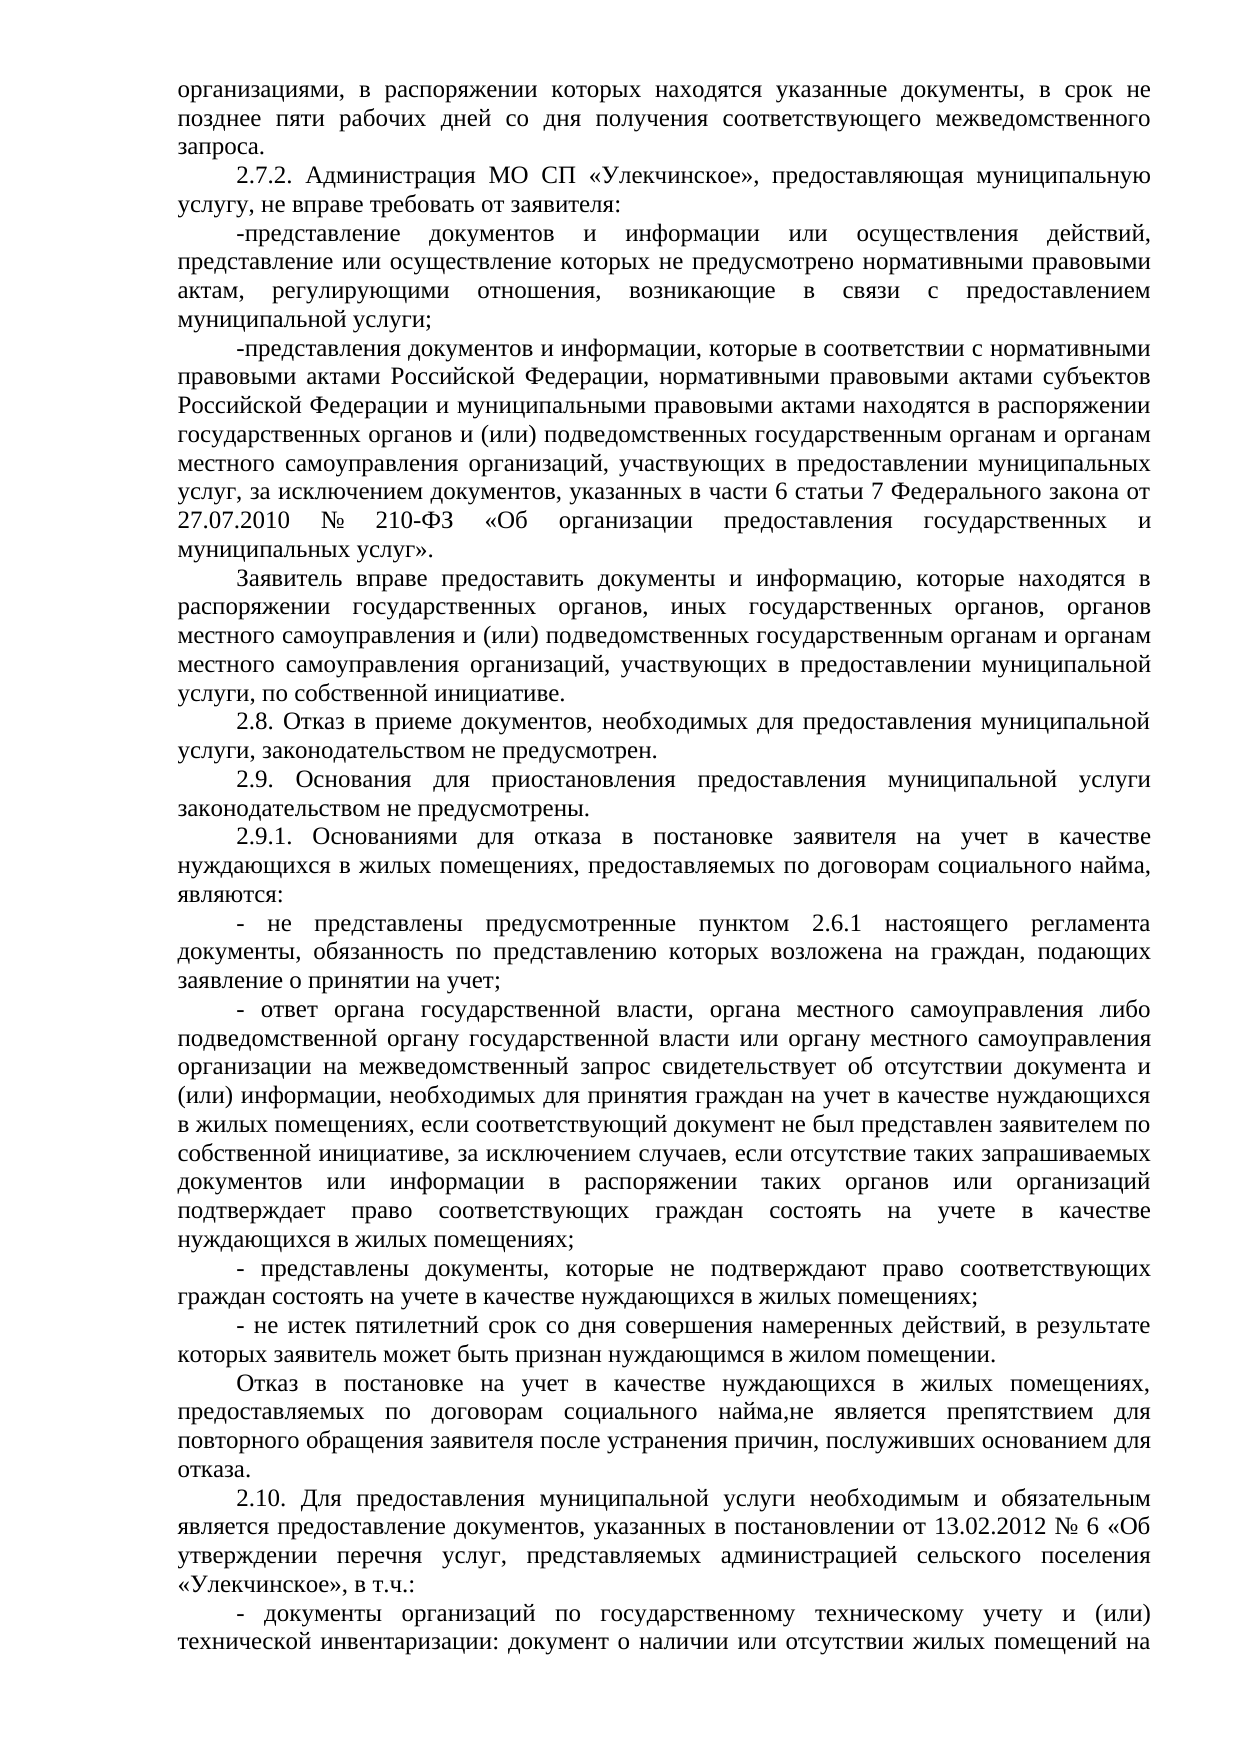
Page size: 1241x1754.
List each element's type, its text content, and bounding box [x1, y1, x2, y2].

text - не представлены предусмотренные пунктом 2.6.1 настоящего регламента документы, обязанность по представлению которых возложена на граждан, подающих заявление о принятии на учет; [177, 908, 1152, 994]
text - ответ органа государственной власти, органа местного самоуправления либо подведомственной органу государственной власти или органу местного самоуправления организации на межведомственный запрос свидетельствует об отсутствии документа и (или) информации, необходимых для принятия граждан на учет в качестве нуждающихся в жилых помещениях, если соответствующий документ не был представлен заявителем по собственной инициативе, за исключением случаев, если отсутствие таких запрашиваемых документов или информации в распоряжении таких органов или организаций подтверждает право соответствующих граждан состоять на учете в качестве нуждающихся в жилых помещениях; [177, 994, 1152, 1253]
text Отказ в постановке на учет в качестве нуждающихся в жилых помещениях, предоставляемых по договорам социального найма,не является препятствием для повторного обращения заявителя после устранения причин, послуживших основанием для отказа. [177, 1368, 1152, 1483]
text 2.7.2. Администрация МО СП «Улекчинское», предоставляющая муниципальную услугу, не вправе требовать от заявителя: [177, 160, 1152, 218]
text 2.10. Для предоставления муниципальной услуги необходимым и обязательным является предоставление документов, указанных в постановлении от 13.02.2012 № 6 «Об утверждении перечня услуг, представляемых администрацией сельского поселения «Улекчинское», в т.ч.: [177, 1483, 1152, 1598]
text 2.9. Основания для приостановления предоставления муниципальной услуги законодательством не предусмотрены. [177, 764, 1152, 821]
text 2.9.1. Основаниями для отказа в постановке заявителя на учет в качестве нуждающихся в жилых помещениях, предоставляемых по договорам социального найма, являются: [177, 821, 1152, 908]
text Заявитель вправе предоставить документы и информацию, которые находятся в распоряжении государственных органов, иных государственных органов, органов местного самоуправления и (или) подведомственных государственным органам и органам местного самоуправления организаций, участвующих в предоставлении муниципальной услуги, по собственной инициативе. [177, 563, 1152, 706]
text -представления документов и информации, которые в соответствии с нормативными правовыми актами Российской Федерации, нормативными правовыми актами субъектов Российской Федерации и муниципальными правовыми актами находятся в распоряжении государственных органов и (или) подведомственных государственным органам и органам местного самоуправления организаций, участвующих в предоставлении муниципальных услуг, за исключением документов, указанных в части 6 статьи 7 Федерального закона от 27.07.2010 № 210-ФЗ «Об организации предоставления государственных и муниципальных услуг». [177, 333, 1152, 563]
text - не истек пятилетний срок со дня совершения намеренных действий, в результате которых заявитель может быть признан нуждающимся в жилом помещении. [177, 1310, 1152, 1368]
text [177, 74, 1152, 160]
text -представление документов и информации или осуществления действий, представление или осуществление которых не предусмотрено нормативными правовыми актам, регулирующими отношения, возникающие в связи с предоставлением муниципальной услуги; [177, 218, 1152, 333]
text 2.8. Отказ в приеме документов, необходимых для предоставления муниципальной услуги, законодательством не предусмотрен. [177, 706, 1152, 764]
text - представлены документы, которые не подтверждают право соответствующих граждан состоять на учете в качестве нуждающихся в жилых помещениях; [177, 1253, 1152, 1310]
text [177, 1598, 1152, 1655]
